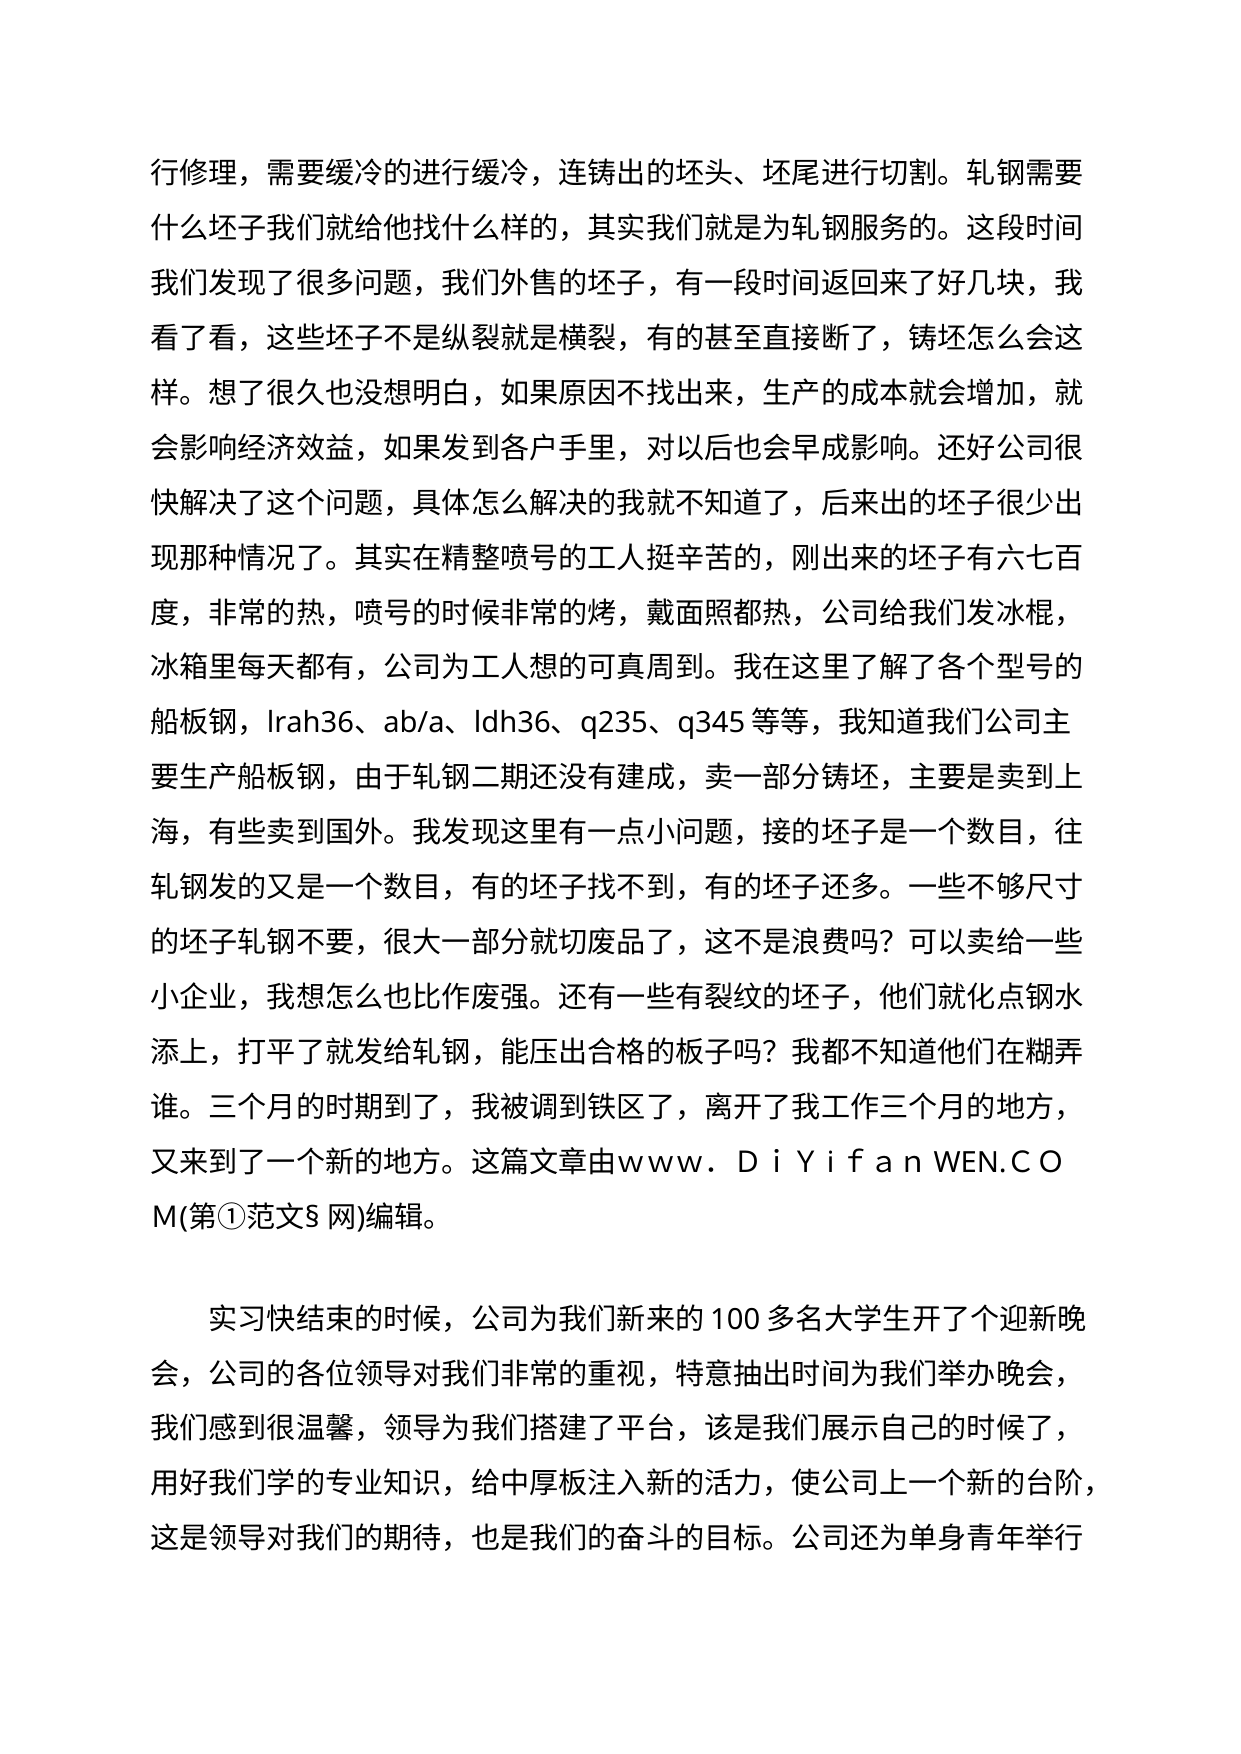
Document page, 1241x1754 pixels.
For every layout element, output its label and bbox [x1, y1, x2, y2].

text [150, 150, 1090, 1236]
text [150, 1295, 1090, 1557]
